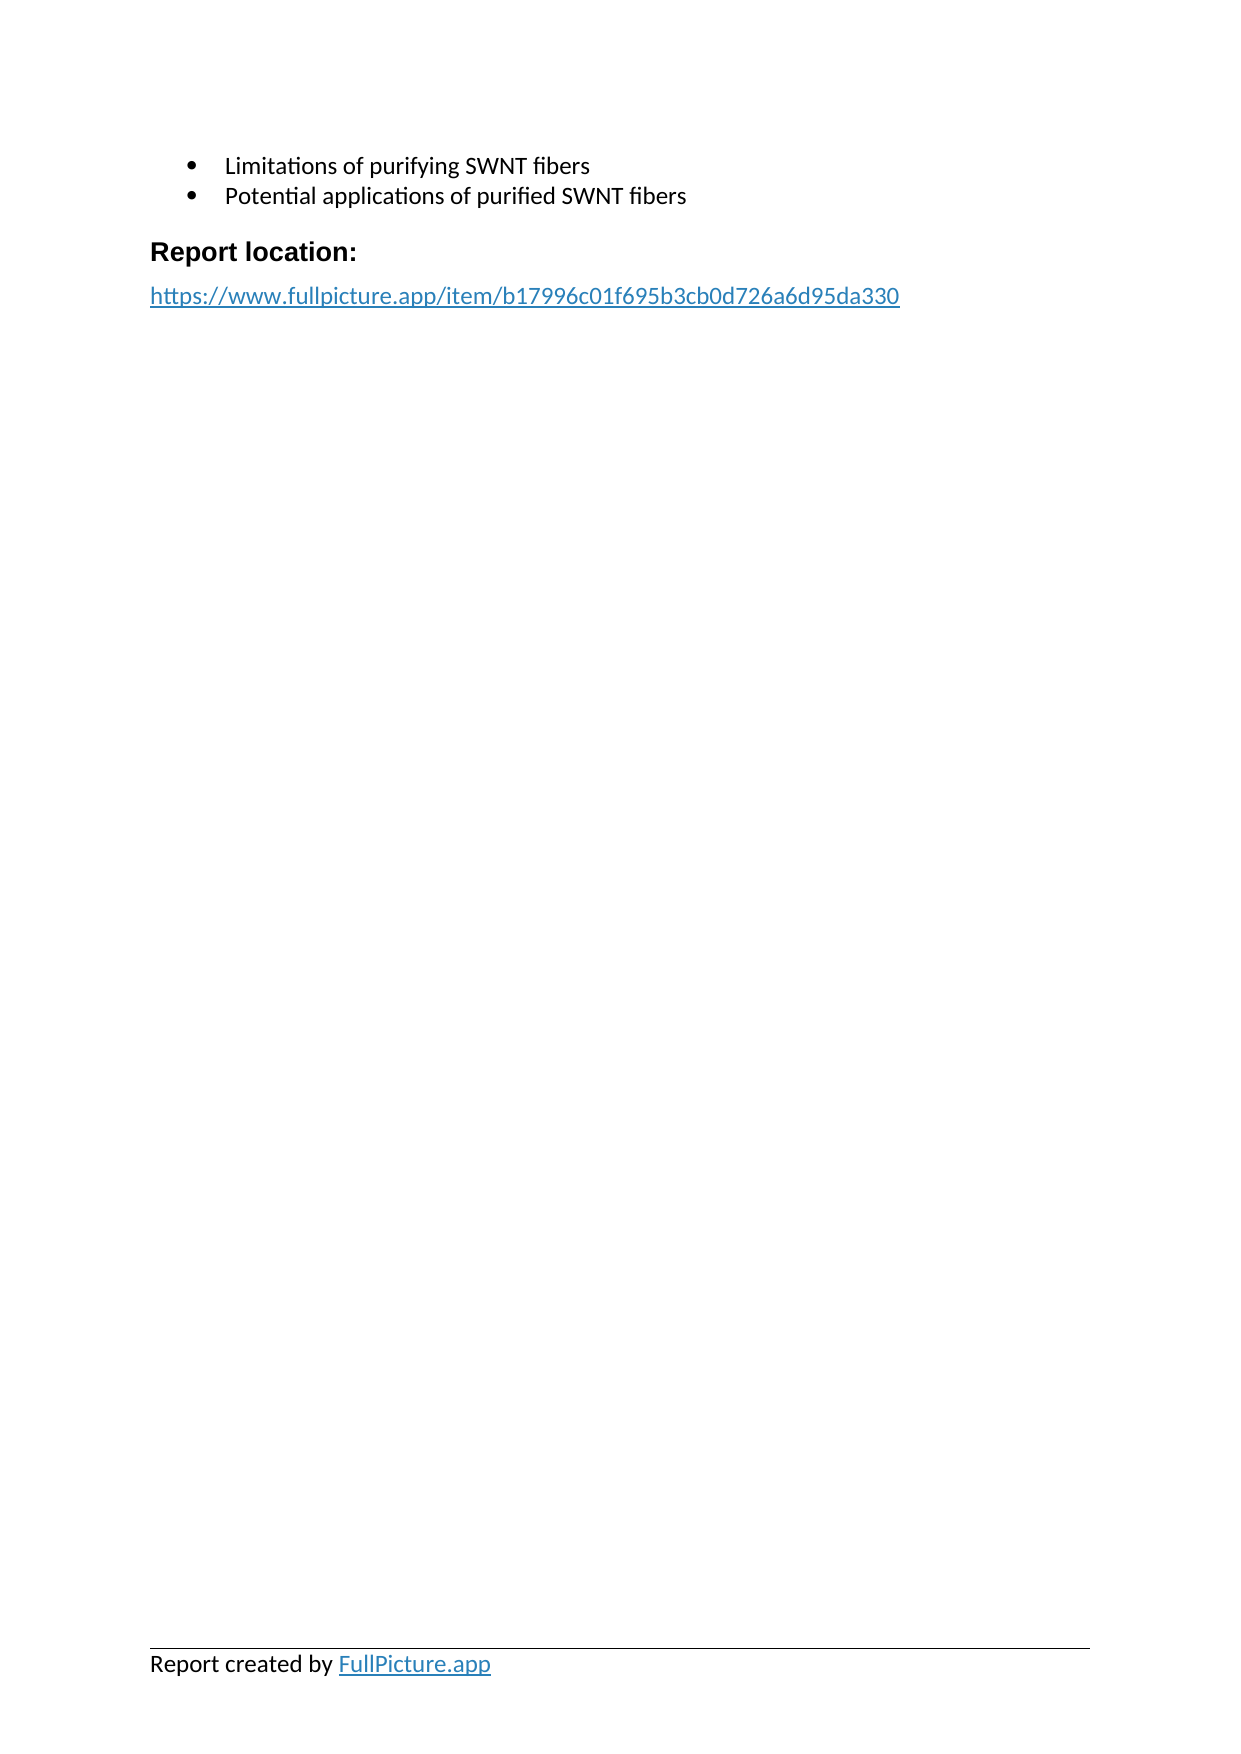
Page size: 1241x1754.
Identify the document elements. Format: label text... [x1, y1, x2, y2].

list Potential applications of purified SWNT fibers [187, 181, 1090, 211]
list Limitations of purifying SWNT fibers [187, 150, 1090, 181]
subtitle Report location: [150, 236, 1090, 267]
text https://www.fullpicture.app/item/b17996c01f695b3cb0d726a6d95da330 [150, 280, 1090, 310]
